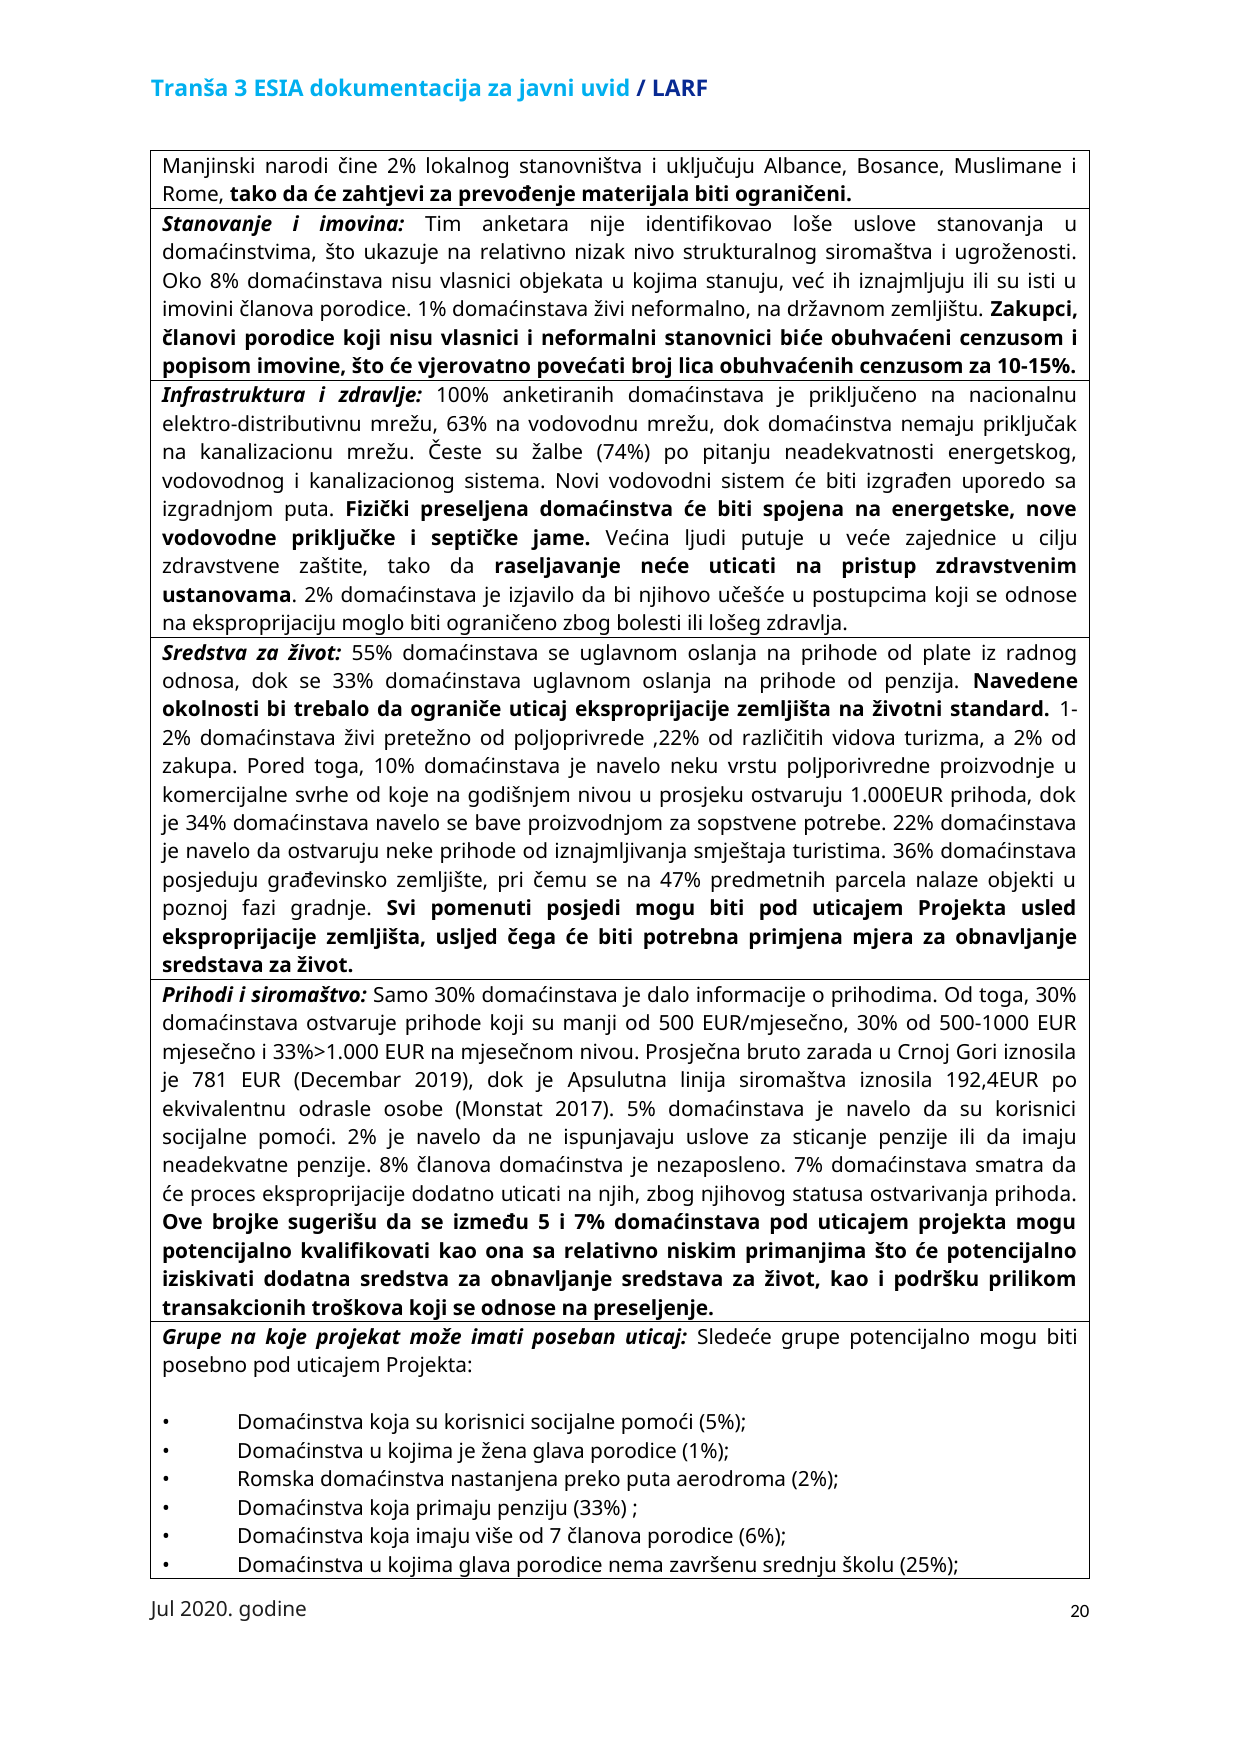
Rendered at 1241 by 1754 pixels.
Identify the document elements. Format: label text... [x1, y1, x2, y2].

table_cell Prihodi i siromaštvo: Samo 30% domaćinstava je dalo informacije o prihodima. Od toga, 30% domaćinstava ostvaruje prihode koji su manji od 500 EUR/mjesečno, 30% od 500-1000 EUR mjesečno i 33%>1.000 EUR na mjesečnom nivou. Prosječna bruto zarada u Crnoj Gori iznosila je 781 EUR (Decembar 2019), dok je Apsulutna linija siromaštva iznosila 192,4EUR po ekvivalentnu odrasle osobe (Monstat 2017). 5% domaćinstava je navelo da su korisnici socijalne pomoći. 2% je navelo da ne ispunjavaju uslove za sticanje penzije ili da imaju neadekvatne penzije. 8% članova domaćinstva je nezaposleno. 7% domaćinstava smatra da će proces eksproprijacije dodatno uticati na njih, zbog njihovog statusa ostvarivanja prihoda. Ove brojke sugerišu da se između 5 i 7% domaćinstava pod uticajem projekta mogu potencijalno kvalifikovati kao ona sa relativno niskim primanjima što će potencijalno iziskivati dodatna sredstva za obnavljanje sredstava za život, kao i podršku prilikom transakcionih troškova koji se odnose na preseljenje. [151, 980, 1089, 1321]
table_cell Stanovanje i imovina: Tim anketara nije identifikovao loše uslove stanovanja u domaćinstvima, što ukazuje na relativno nizak nivo strukturalnog siromaštva i ugroženosti. Oko 8% domaćinstava nisu vlasnici objekata u kojima stanuju, već ih iznajmljuju ili su isti u imovini članova porodice. 1% domaćinstava živi neformalno, na državnom zemljištu. Zakupci, članovi porodice koji nisu vlasnici i neformalni stanovnici biće obuhvaćeni cenzusom i popisom imovine, što će vjerovatno povećati broj lica obuhvaćenih cenzusom za 10-15%. [151, 209, 1089, 379]
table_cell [151, 1322, 1089, 1578]
table_cell Sredstva za život: 55% domaćinstava se uglavnom oslanja na prihode od plate iz radnog odnosa, dok se 33% domaćinstava uglavnom oslanja na prihode od penzija. Navedene okolnosti bi trebalo da ograniče uticaj eksproprijacije zemljišta na životni standard. 1-2% domaćinstava živi pretežno od poljoprivrede ,22% od različitih vidova turizma, a 2% od zakupa. Pored toga, 10% domaćinstava je navelo neku vrstu poljporivredne proizvodnje u komercijalne svrhe od koje na godišnjem nivou u prosjeku ostvaruju 1.000EUR prihoda, dok je 34% domaćinstava navelo se bave proizvodnjom za sopstvene potrebe. 22% domaćinstava je navelo da ostvaruju neke prihode od iznajmljivanja smještaja turistima. 36% domaćinstava posjeduju građevinsko zemljište, pri čemu se na 47% predmetnih parcela nalaze objekti u poznoj fazi gradnje. Svi pomenuti posjedi mogu biti pod uticajem Projekta usled eksproprijacije zemljišta, usljed čega će biti potrebna primjena mjera za obnavljanje sredstava za život. [151, 638, 1089, 979]
table_cell Infrastruktura i zdravlje: 100% anketiranih domaćinstava je priključeno na nacionalnu elektro-distributivnu mrežu, 63% na vodovodnu mrežu, dok domaćinstva nemaju priključak na kanalizacionu mrežu. Česte su žalbe (74%) po pitanju neadekvatnosti energetskog, vodovodnog i kanalizacionog sistema. Novi vodovodni sistem će biti izgrađen uporedo sa izgradnjom puta. Fizički preseljena domaćinstva će biti spojena na energetske, nove vodovodne priključke i septičke jame. Većina ljudi putuje u veće zajednice u cilju zdravstvene zaštite, tako da raseljavanje neće uticati na pristup zdravstvenim ustanovama. 2% domaćinstava je izjavilo da bi njihovo učešće u postupcima koji se odnose na eksproprijaciju moglo biti ograničeno zbog bolesti ili lošeg zdravlja. [151, 381, 1089, 637]
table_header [151, 151, 1089, 208]
